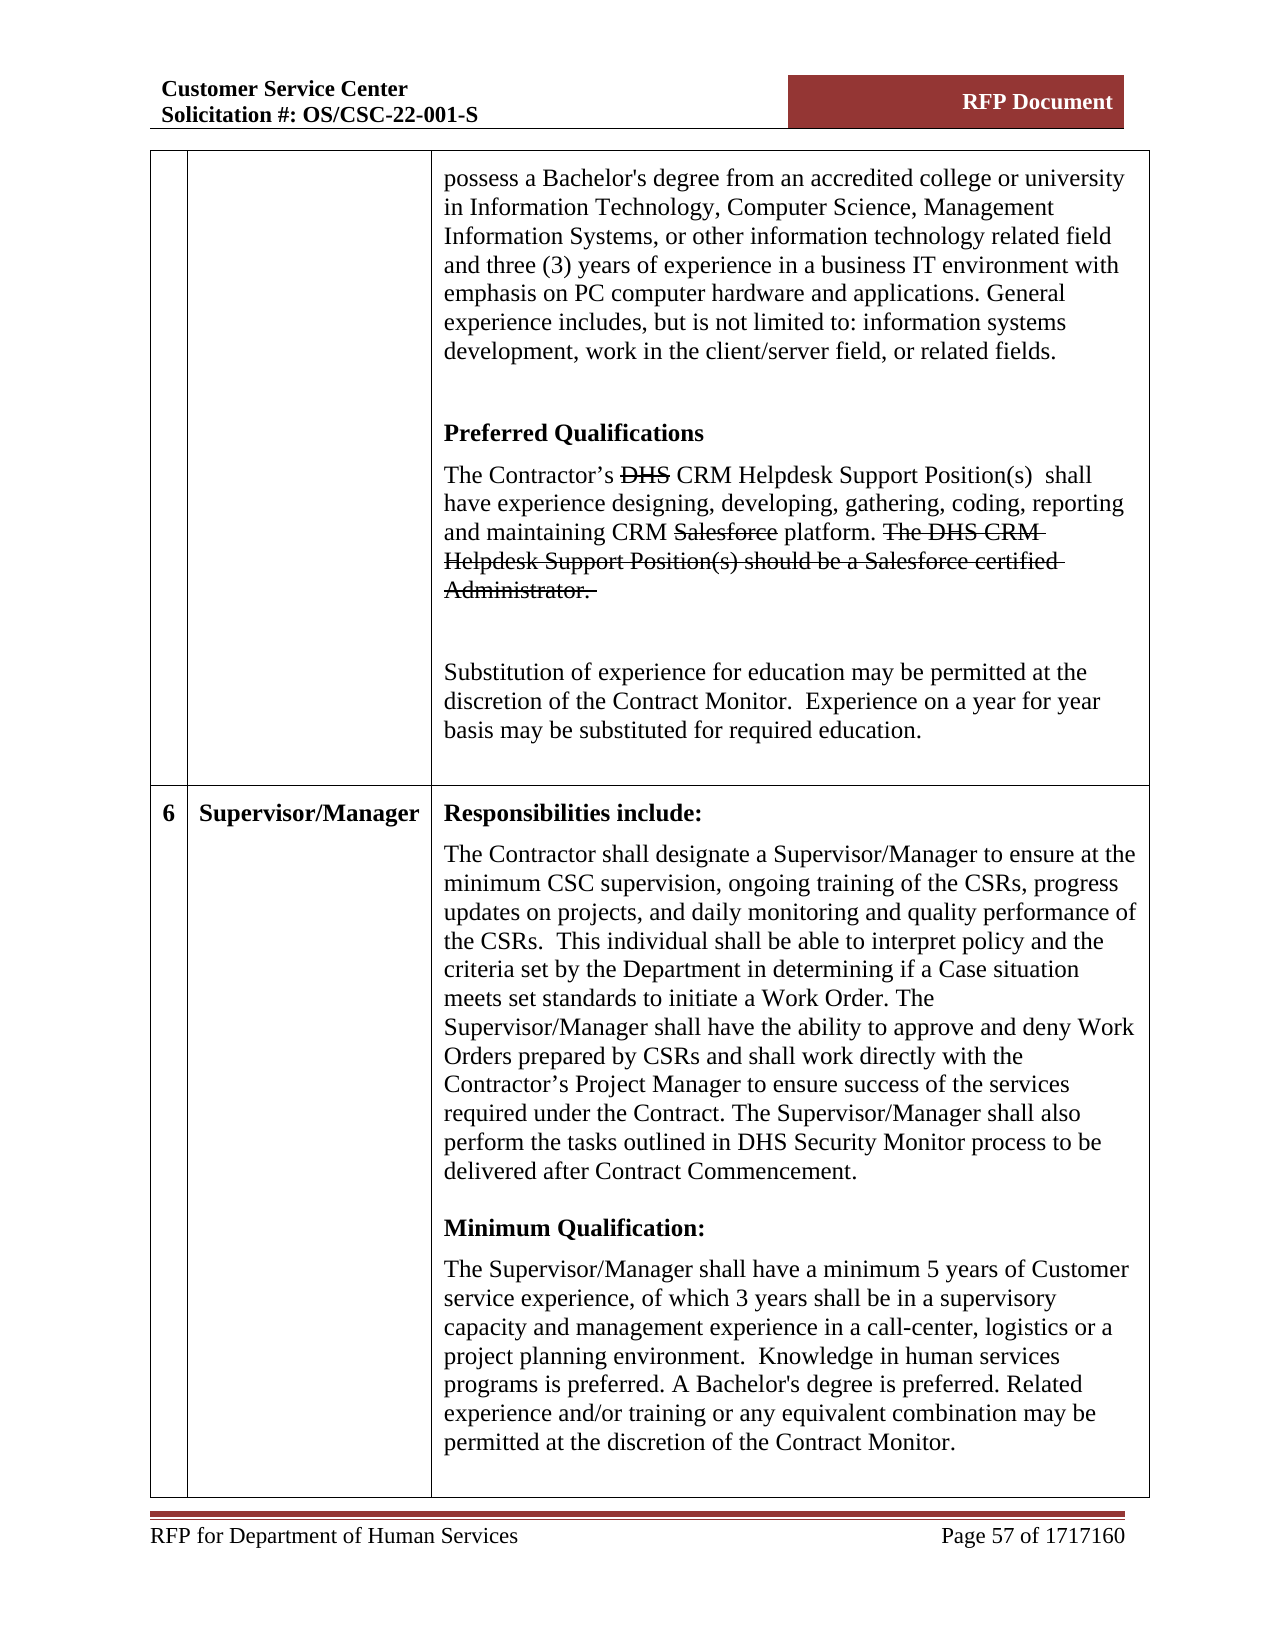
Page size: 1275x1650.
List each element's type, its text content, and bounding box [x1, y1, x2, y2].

table_cell Supervisor/Manager [188, 786, 431, 1497]
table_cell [188, 151, 431, 785]
table_cell 5 [151, 151, 187, 785]
table_cell Responsibilities include: The Contractor shall designate a Supervisor/Manager to ensure at the minimum CSC supervision, ongoing training of the CSRs, progress updates on projects, and daily monitoring and quality performance of the CSRs. This individual shall be able to interpret policy and the criteria set by the Department in determining if a Case situation meets set standards to initiate a Work Order. The Supervisor/Manager shall have the ability to approve and deny Work Orders prepared by CSRs and shall work directly with the Contractor’s Project Manager to ensure success of the services required under the Contract. The Supervisor/Manager shall also perform the tasks outlined in DHS Security Monitor process to be delivered after Contract Commencement. Minimum Qualification: The Supervisor/Manager shall have a minimum 5 years of Customer service experience, of which 3 years shall be in a supervisory capacity and management experience in a call-center, logistics or a project planning environment. Knowledge in human services programs is preferred. A Bachelor's degree is preferred. Related experience and/or training or any equivalent combination may be permitted at the discretion of the Contract Monitor. [432, 786, 1149, 1497]
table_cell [432, 151, 1149, 785]
table_cell 6 [151, 786, 187, 1497]
